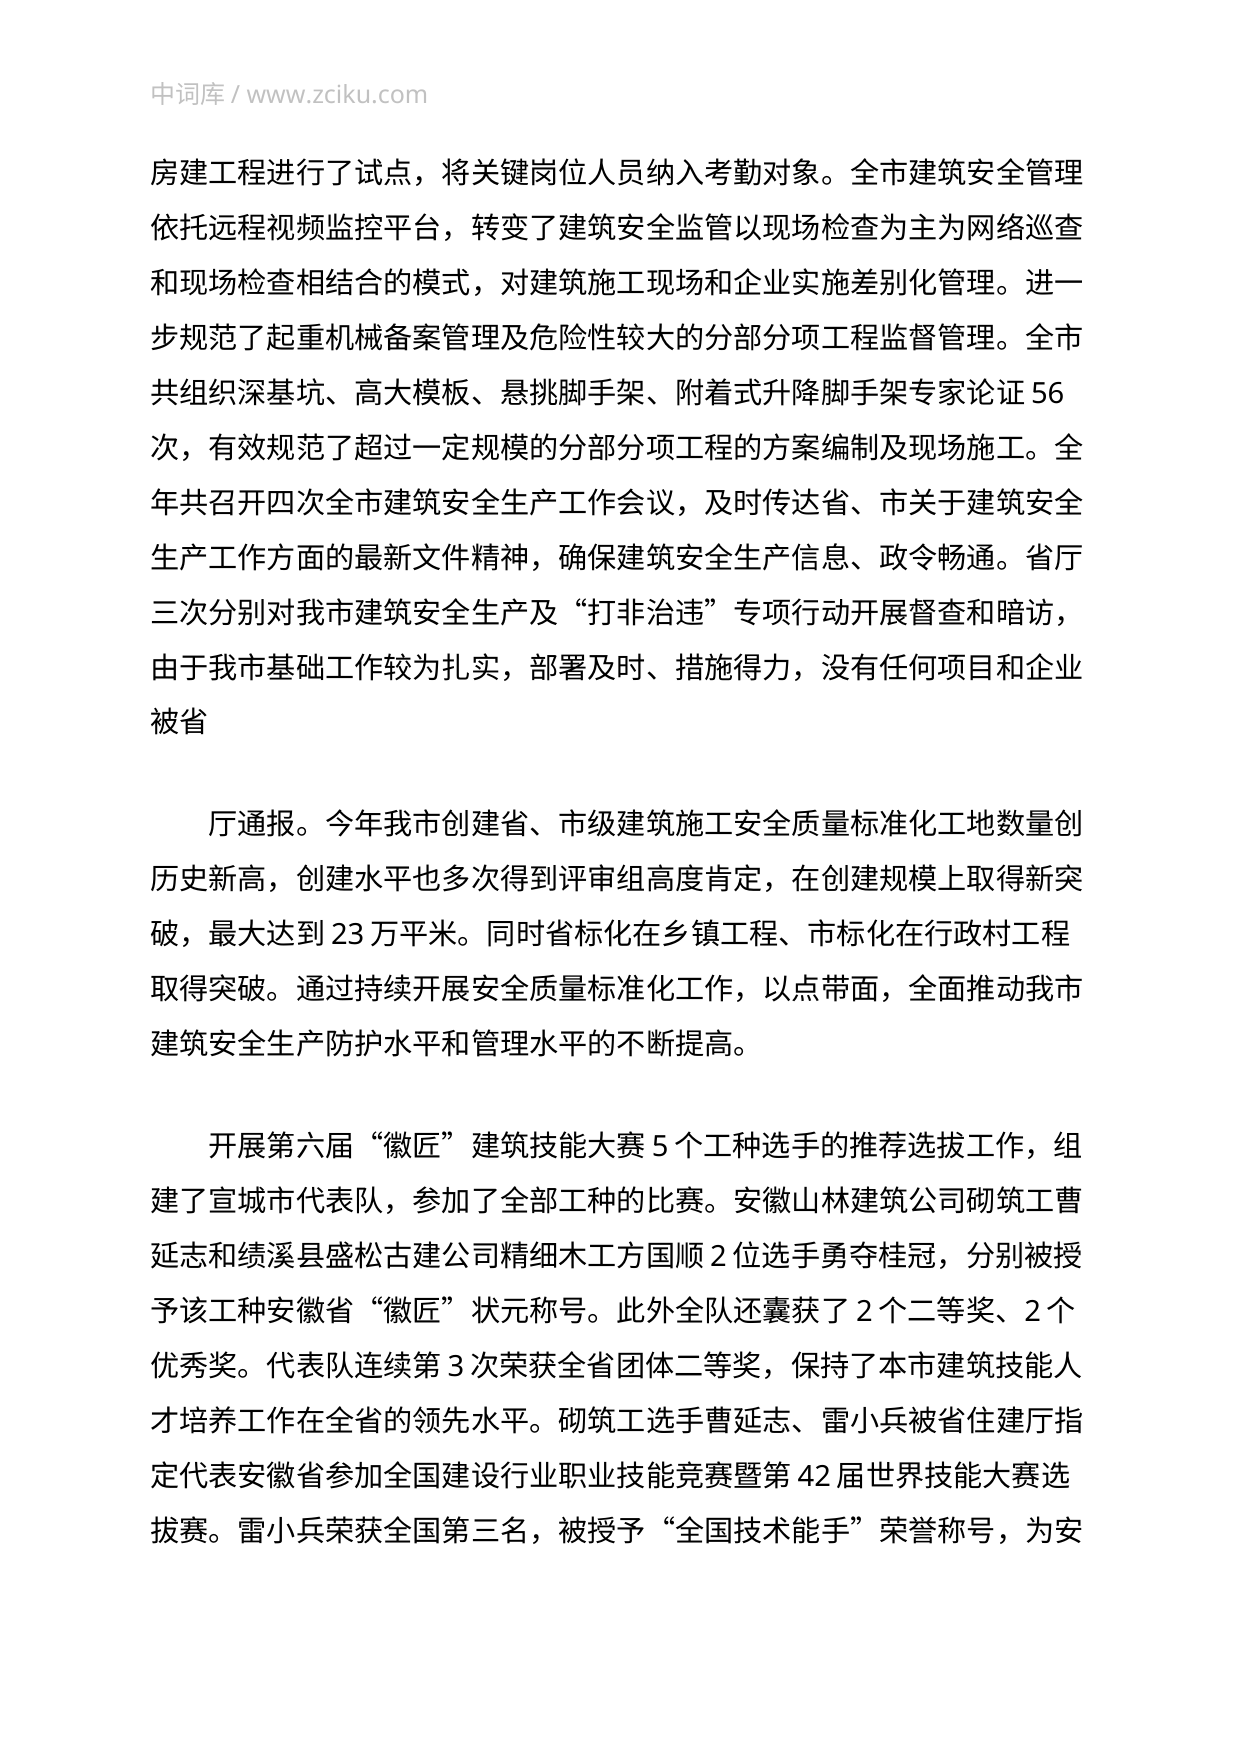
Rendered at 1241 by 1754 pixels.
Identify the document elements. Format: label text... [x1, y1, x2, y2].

text 厅通报。今年我市创建省、市级建筑施工安全质量标准化工地数量创历史新高，创建水平也多次得到评审组高度肯定，在创建规模上取得新突破，最大达到23万平米。同时省标化在乡镇工程、市标化在行政村工程取得突破。通过持续开展安全质量标准化工作，以点带面，全面推动我市建筑安全生产防护水平和管理水平的不断提高。 [150, 801, 1090, 1063]
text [150, 1122, 1090, 1549]
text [150, 150, 1090, 741]
